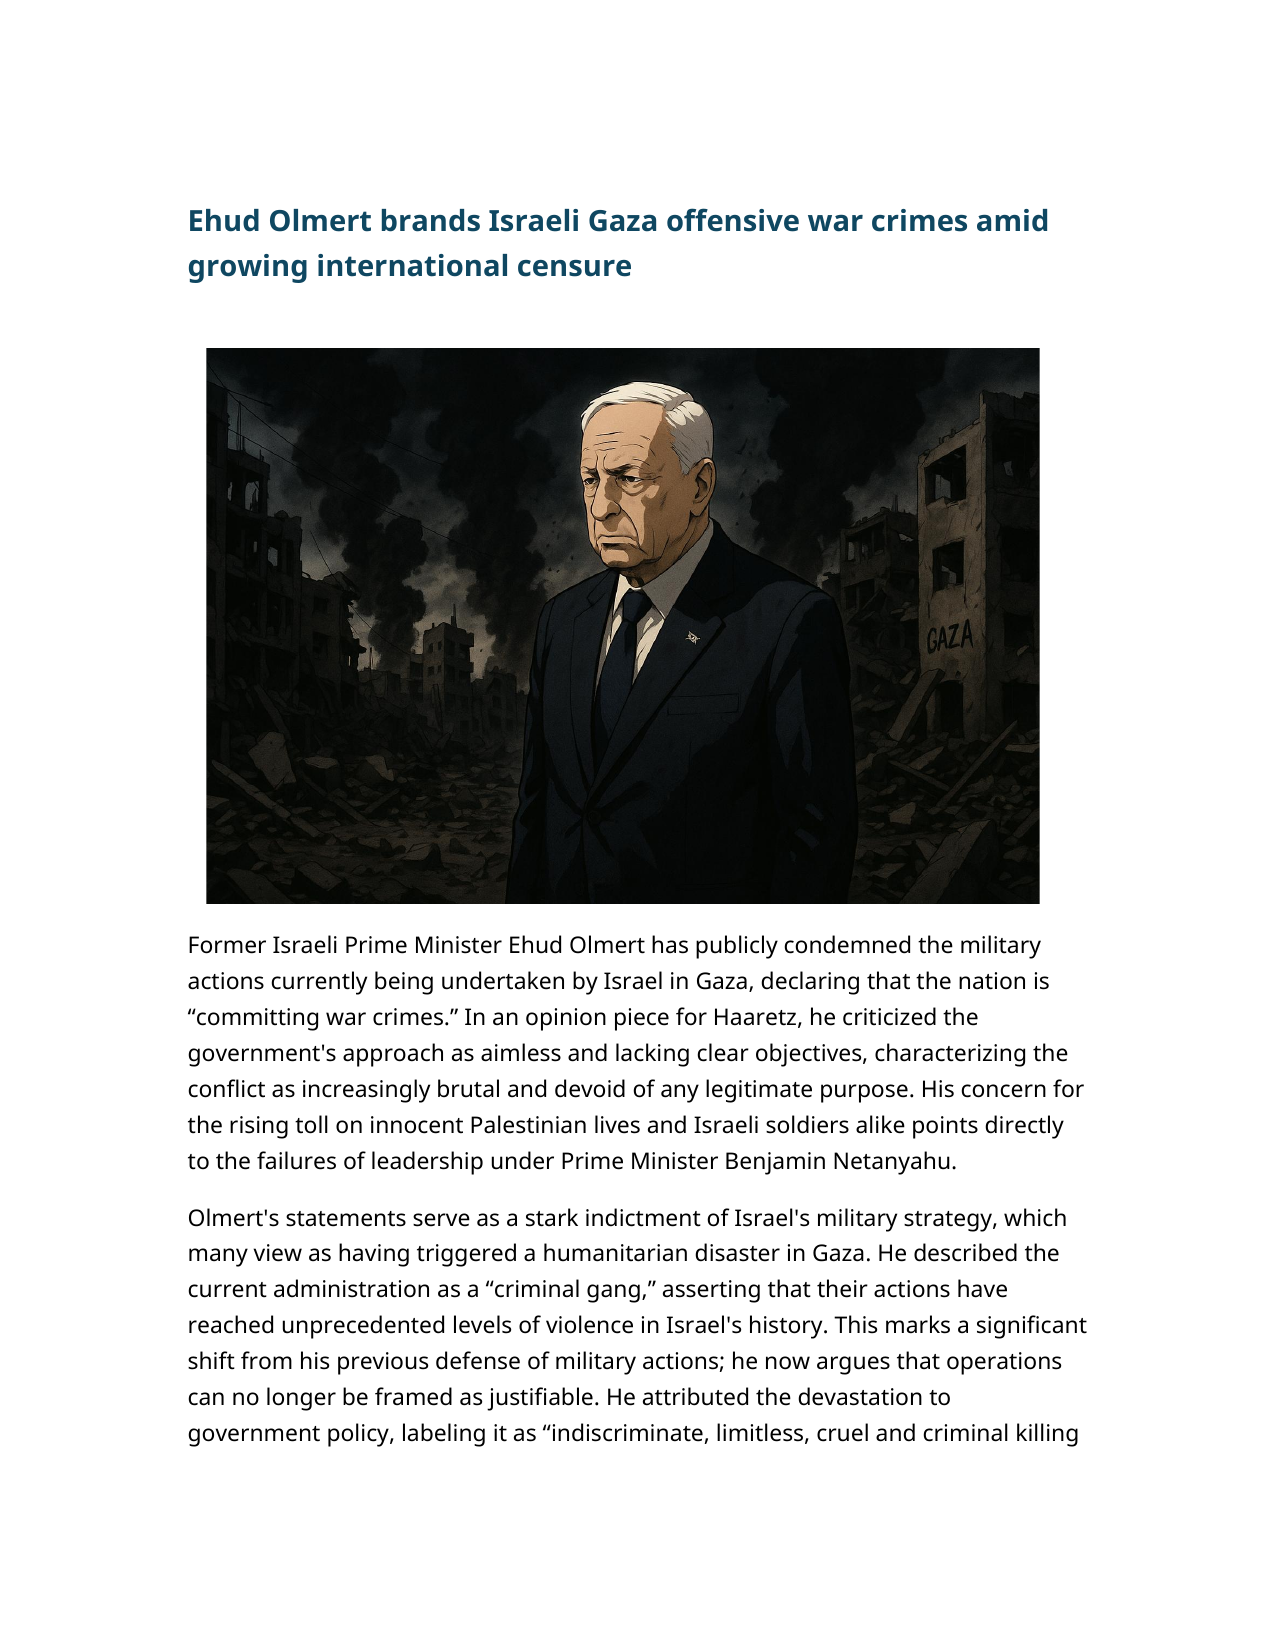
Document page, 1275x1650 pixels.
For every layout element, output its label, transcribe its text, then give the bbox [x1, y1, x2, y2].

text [187, 1201, 1087, 1448]
subtitle Ehud Olmert brands Israeli Gaza offensive war crimes amid growing international censure [187, 200, 1087, 285]
picture [206, 348, 1040, 904]
text Former Israeli Prime Minister Ehud Olmert has publicly condemned the military actions currently being undertaken by Israel in Gaza, declaring that the nation is “committing war crimes.” In an opinion piece for Haaretz, he criticized the government's approach as aimless and lacking clear objectives, characterizing the conflict as increasingly brutal and devoid of any legitimate purpose. His concern for the rising toll on innocent Palestinian lives and Israeli soldiers alike points directly to the failures of leadership under Prime Minister Benjamin Netanyahu. [187, 929, 1087, 1176]
